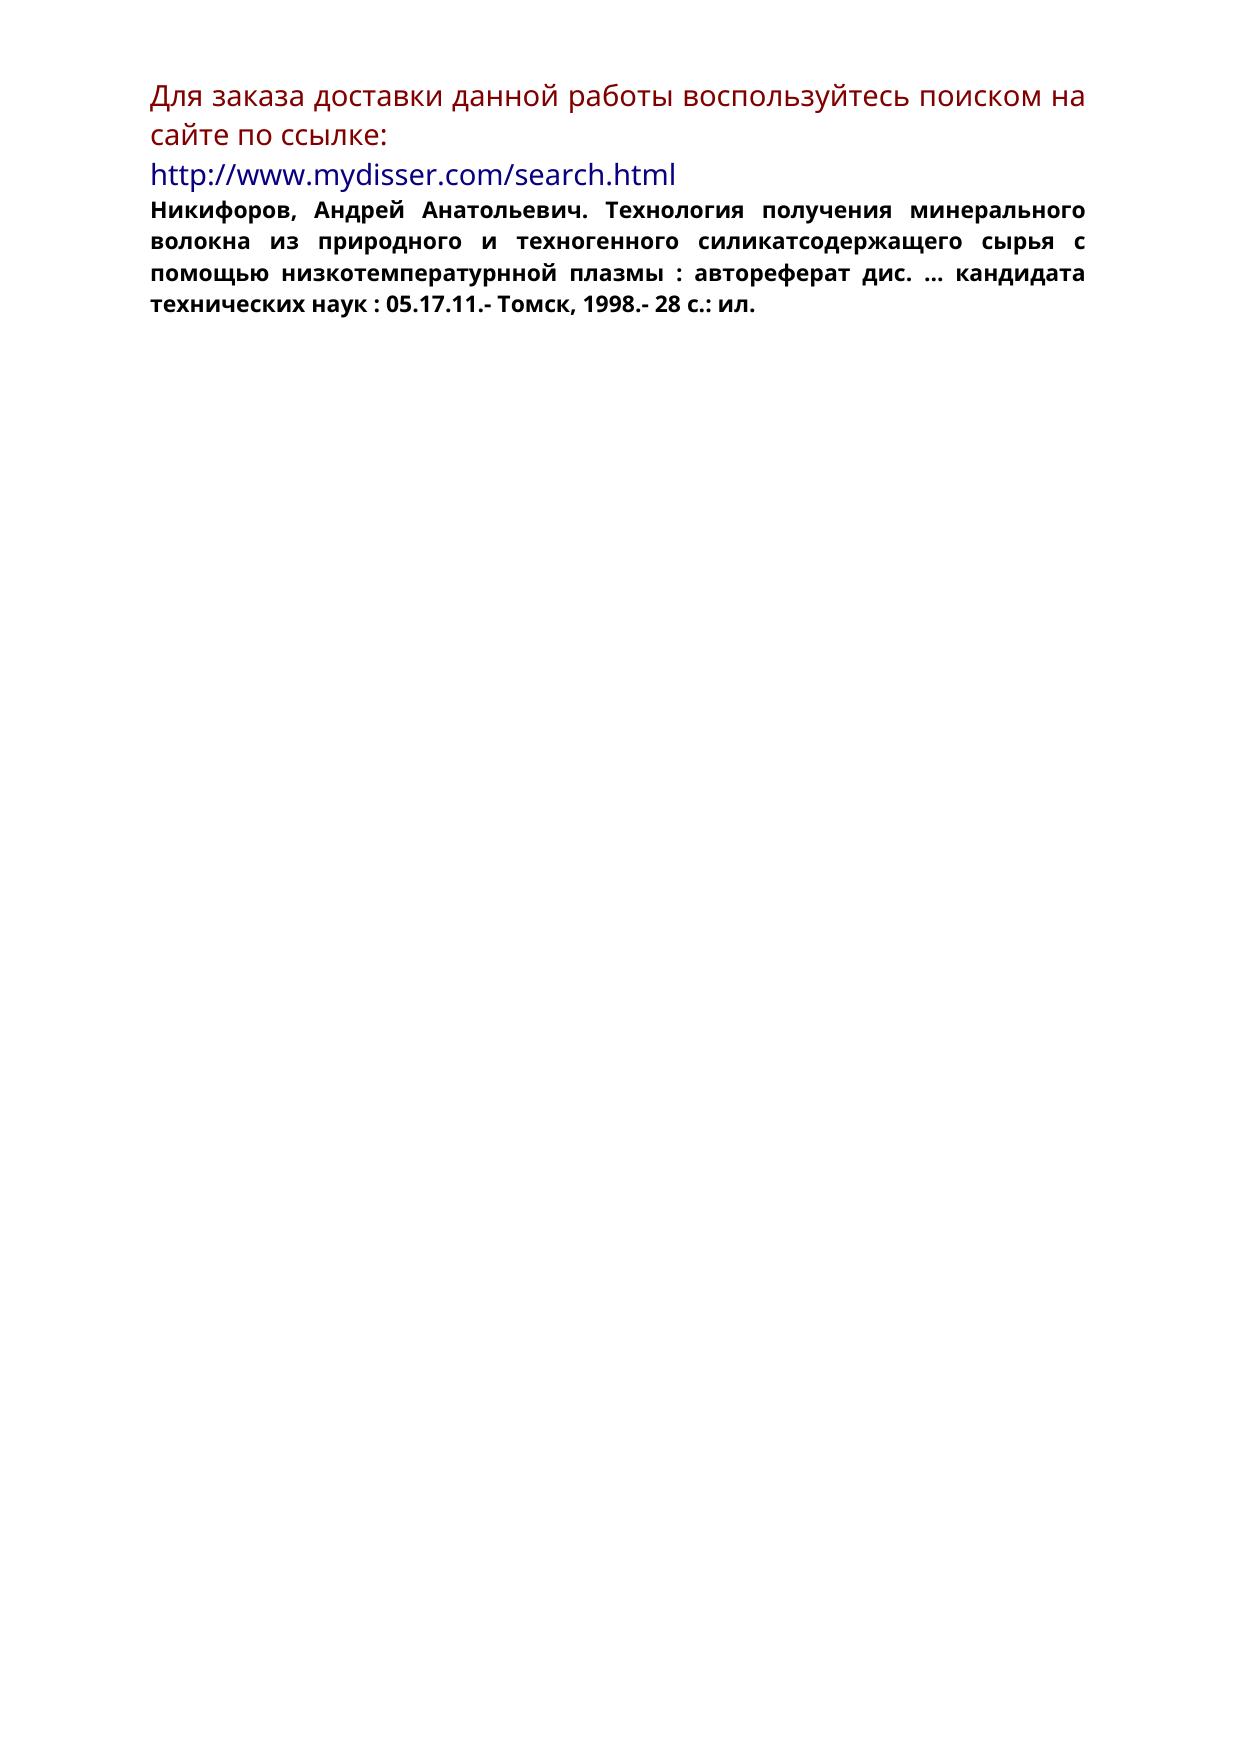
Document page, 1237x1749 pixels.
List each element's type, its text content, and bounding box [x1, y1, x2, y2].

text Никифоров, Андрей Анатольевич. Технология получения минерального волокна из природного и техногенного силикатсодержащего сырья с помощью низкотемпературнной плазмы : автореферат дис. ... кандидата технических наук : 05.17.11.- Томск, 1998.- 28 с.: ил. [150, 194, 1086, 319]
